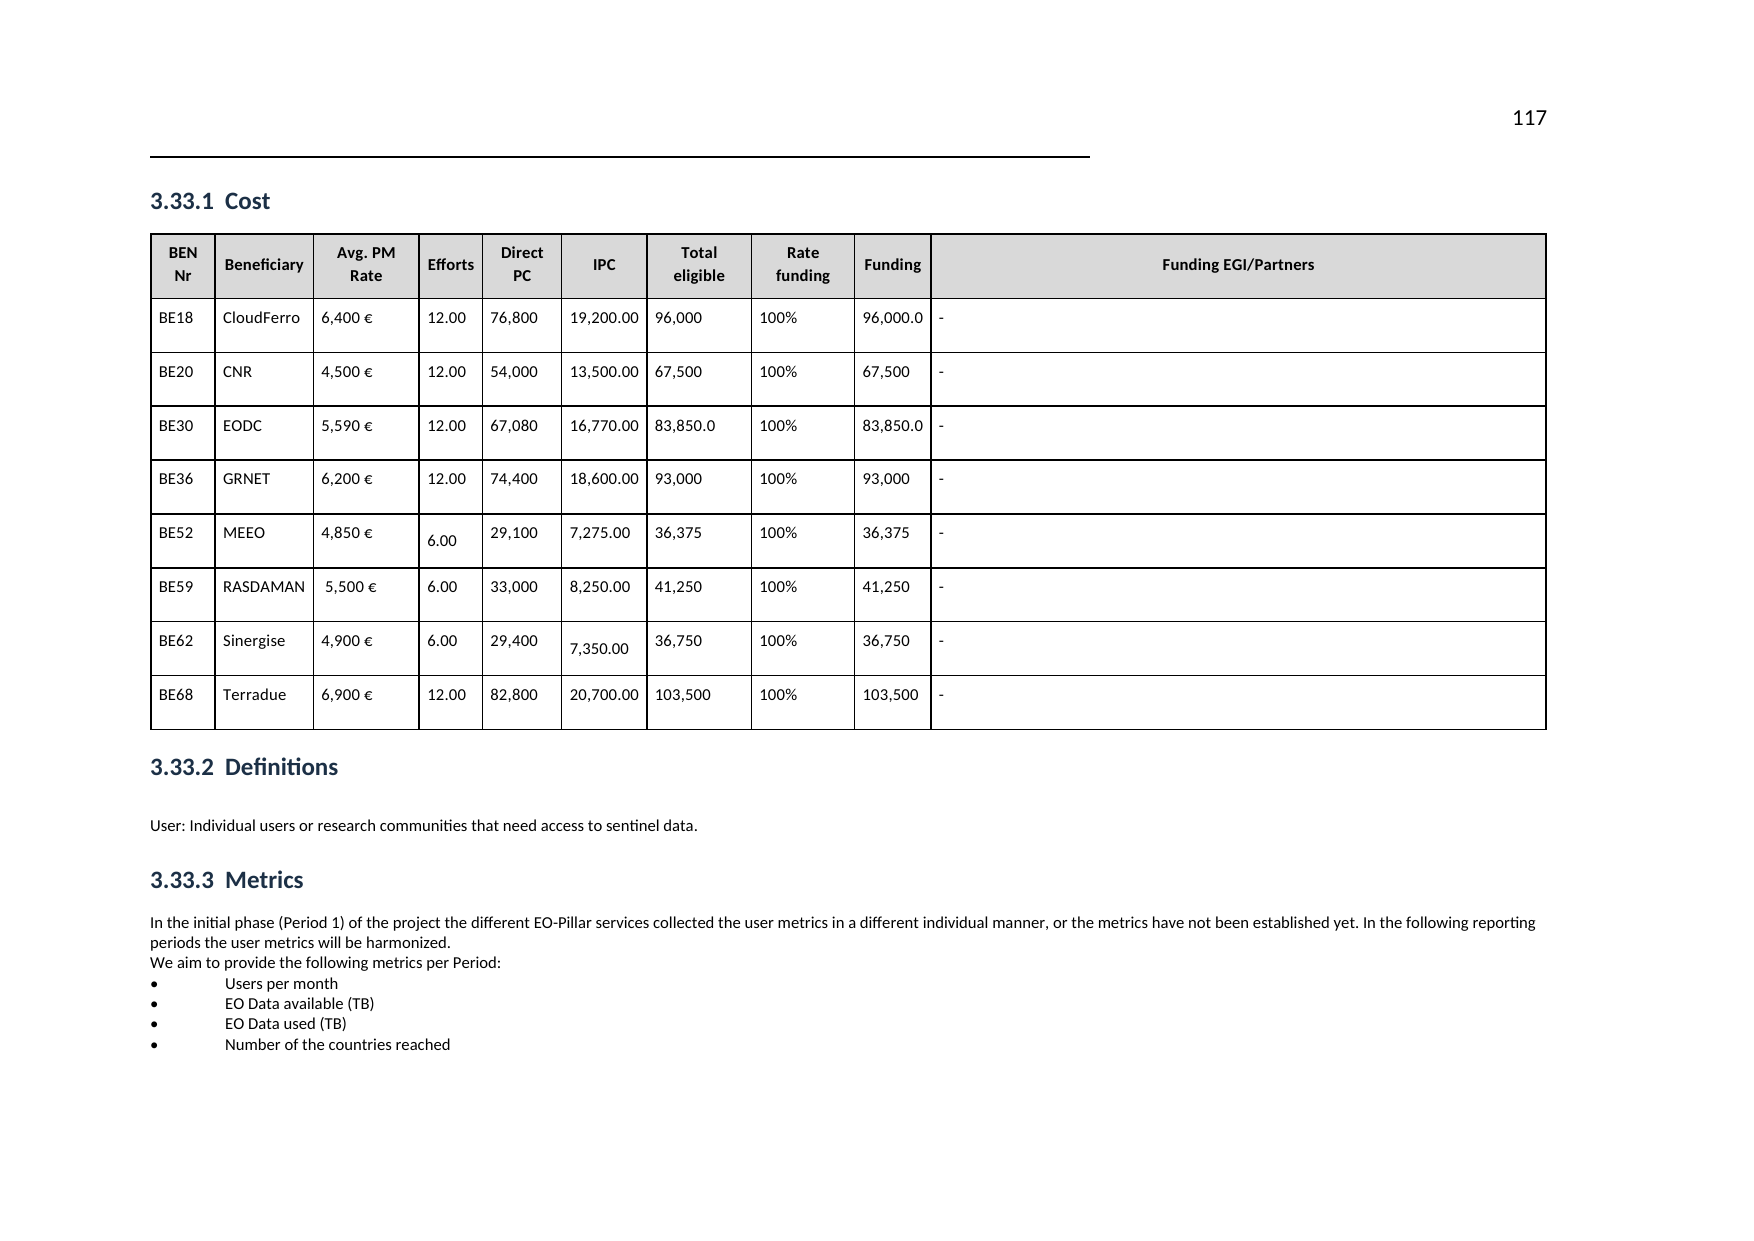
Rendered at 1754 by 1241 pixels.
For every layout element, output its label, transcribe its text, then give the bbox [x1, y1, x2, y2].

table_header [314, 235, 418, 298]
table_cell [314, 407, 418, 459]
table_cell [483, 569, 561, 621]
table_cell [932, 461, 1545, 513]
text In the initial phase (Period 1) of the project the different EO-Pillar services collected the user metrics in a different individual manner, or the metrics have not been established yet. In the following reporting periods the user metrics will be harmonized. [150, 912, 1547, 953]
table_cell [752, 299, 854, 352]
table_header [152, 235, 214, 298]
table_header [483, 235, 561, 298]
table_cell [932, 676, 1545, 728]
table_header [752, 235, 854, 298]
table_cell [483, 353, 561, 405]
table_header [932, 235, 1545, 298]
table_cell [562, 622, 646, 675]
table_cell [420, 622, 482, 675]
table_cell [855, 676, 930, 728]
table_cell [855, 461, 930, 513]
text We aim to provide the following metrics per Period: [150, 953, 1547, 973]
text User: Individual users or research communities that need access to sentinel data. [150, 815, 1547, 835]
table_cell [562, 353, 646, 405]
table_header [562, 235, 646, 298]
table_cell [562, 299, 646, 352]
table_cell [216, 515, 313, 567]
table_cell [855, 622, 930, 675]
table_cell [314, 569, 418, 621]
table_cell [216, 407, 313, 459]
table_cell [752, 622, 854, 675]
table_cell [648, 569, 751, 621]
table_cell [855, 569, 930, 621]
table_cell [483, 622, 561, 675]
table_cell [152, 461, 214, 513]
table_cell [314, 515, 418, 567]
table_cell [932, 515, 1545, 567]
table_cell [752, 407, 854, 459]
subtitle Cost [150, 186, 1547, 216]
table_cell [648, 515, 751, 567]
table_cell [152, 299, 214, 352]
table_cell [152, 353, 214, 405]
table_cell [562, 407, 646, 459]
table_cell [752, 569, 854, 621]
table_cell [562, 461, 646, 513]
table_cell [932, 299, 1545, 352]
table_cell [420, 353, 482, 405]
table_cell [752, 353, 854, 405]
subtitle Definitions [150, 751, 1547, 781]
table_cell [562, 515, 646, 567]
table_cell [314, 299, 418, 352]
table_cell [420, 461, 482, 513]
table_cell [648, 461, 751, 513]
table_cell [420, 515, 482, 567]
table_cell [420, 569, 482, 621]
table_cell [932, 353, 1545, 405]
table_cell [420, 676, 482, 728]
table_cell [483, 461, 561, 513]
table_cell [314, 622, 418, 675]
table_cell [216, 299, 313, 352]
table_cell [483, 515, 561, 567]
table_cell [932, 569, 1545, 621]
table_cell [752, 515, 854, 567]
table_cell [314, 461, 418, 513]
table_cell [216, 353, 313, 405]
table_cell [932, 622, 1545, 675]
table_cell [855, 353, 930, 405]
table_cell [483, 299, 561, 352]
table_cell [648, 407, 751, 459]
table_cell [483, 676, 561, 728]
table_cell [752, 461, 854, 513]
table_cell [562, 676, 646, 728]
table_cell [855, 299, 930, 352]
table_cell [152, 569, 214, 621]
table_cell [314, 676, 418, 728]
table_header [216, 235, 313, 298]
list Number of the countries reached [150, 1034, 1547, 1054]
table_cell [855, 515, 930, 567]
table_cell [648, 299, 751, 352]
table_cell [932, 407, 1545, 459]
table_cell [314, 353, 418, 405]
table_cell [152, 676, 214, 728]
list EO Data used (TB) [150, 1014, 1547, 1034]
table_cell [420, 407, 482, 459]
list Users per month [150, 973, 1547, 993]
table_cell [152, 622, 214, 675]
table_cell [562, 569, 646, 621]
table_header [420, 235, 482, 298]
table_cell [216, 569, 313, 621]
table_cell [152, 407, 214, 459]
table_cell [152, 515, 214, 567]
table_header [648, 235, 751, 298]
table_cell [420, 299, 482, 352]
subtitle Metrics [150, 864, 1547, 895]
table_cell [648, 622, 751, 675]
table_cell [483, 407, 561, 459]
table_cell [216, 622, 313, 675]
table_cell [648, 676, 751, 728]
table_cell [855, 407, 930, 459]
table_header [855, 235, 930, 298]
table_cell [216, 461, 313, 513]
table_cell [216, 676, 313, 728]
list EO Data available (TB) [150, 993, 1547, 1014]
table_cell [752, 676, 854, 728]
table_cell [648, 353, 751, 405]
